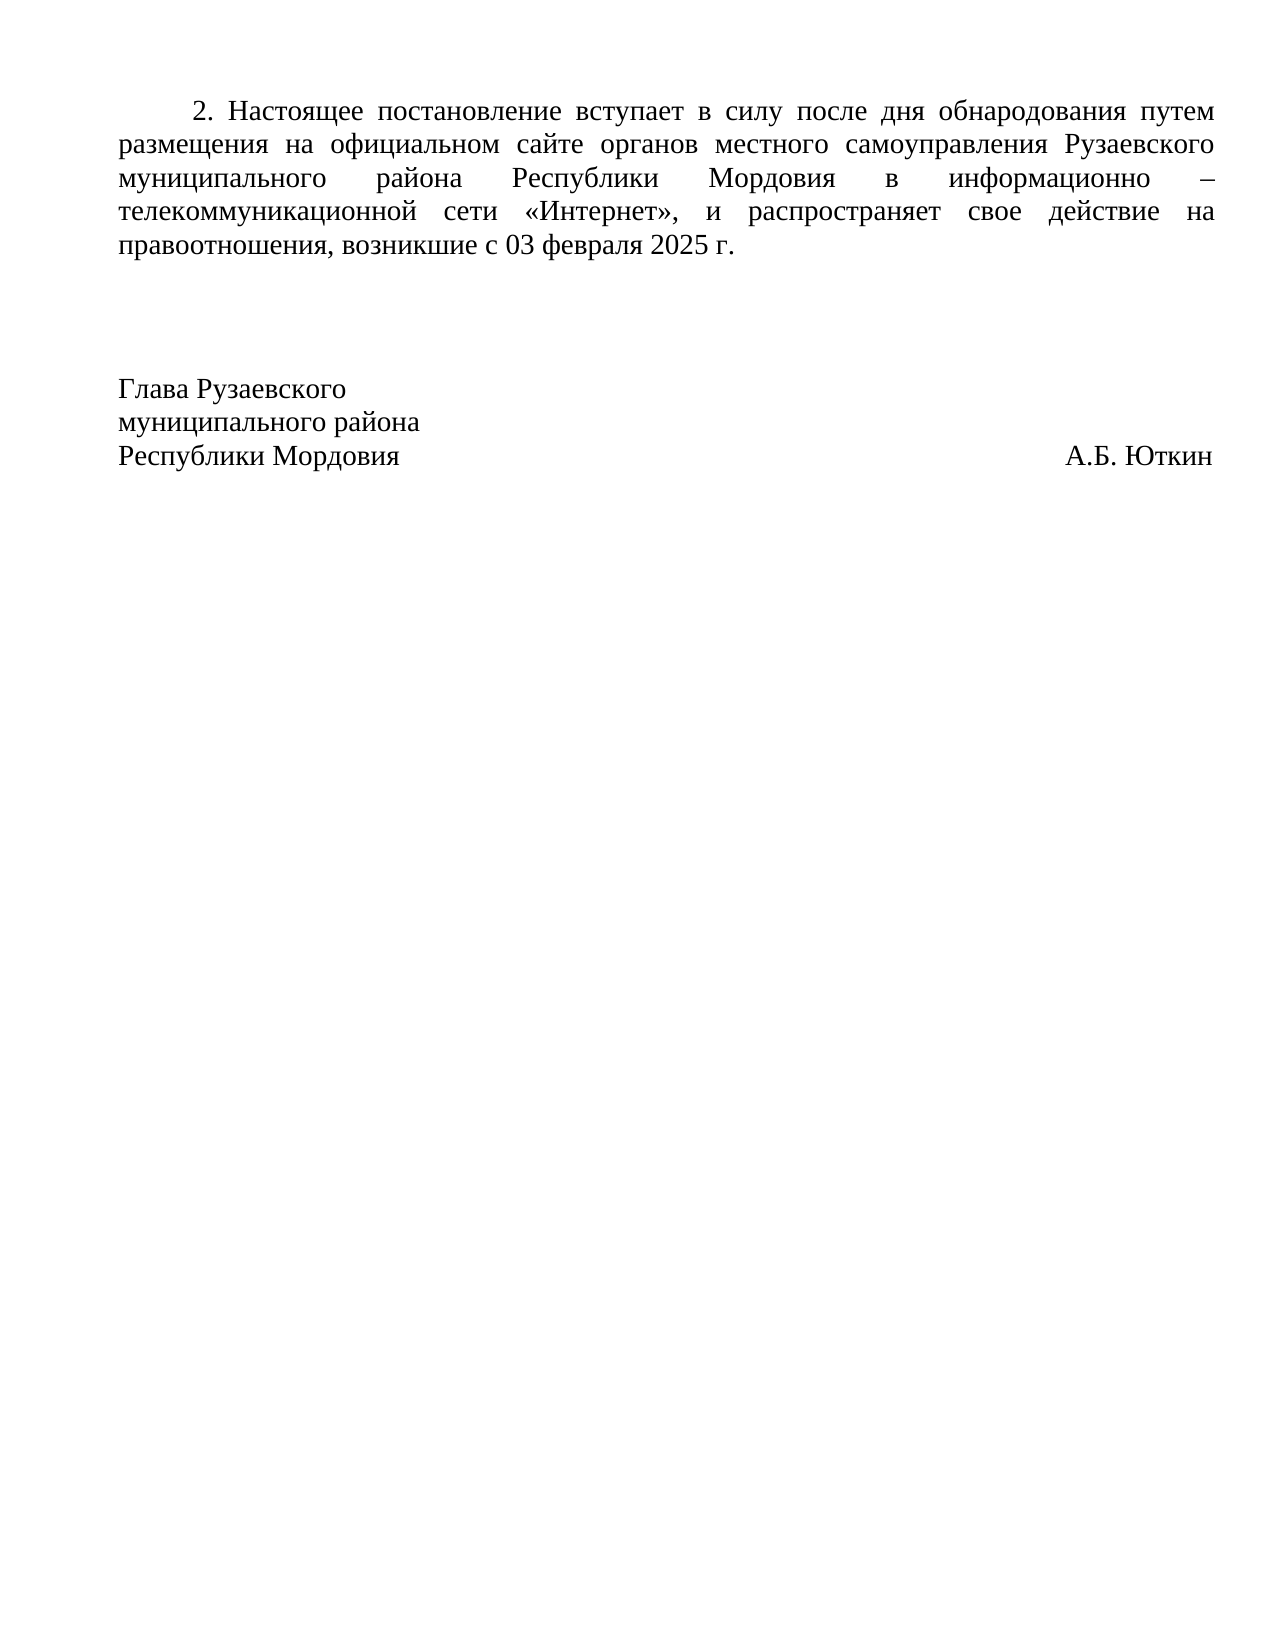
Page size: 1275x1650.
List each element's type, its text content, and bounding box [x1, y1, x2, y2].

text Глава Рузаевского [103, 371, 1216, 404]
text 2. Настоящее постановление вступает в силу после дня обнародования путем размещения на официальном сайте органов местного самоуправления Рузаевского муниципального района Республики Мордовия в информационно – телекоммуникационной сети «Интернет», и распространяет свое действие на правоотношения, возникшие с 03 февраля . [118, 93, 1216, 260]
text муниципального района [103, 404, 1216, 438]
text Республики Мордовия А.Б. Юткин [103, 438, 1216, 471]
